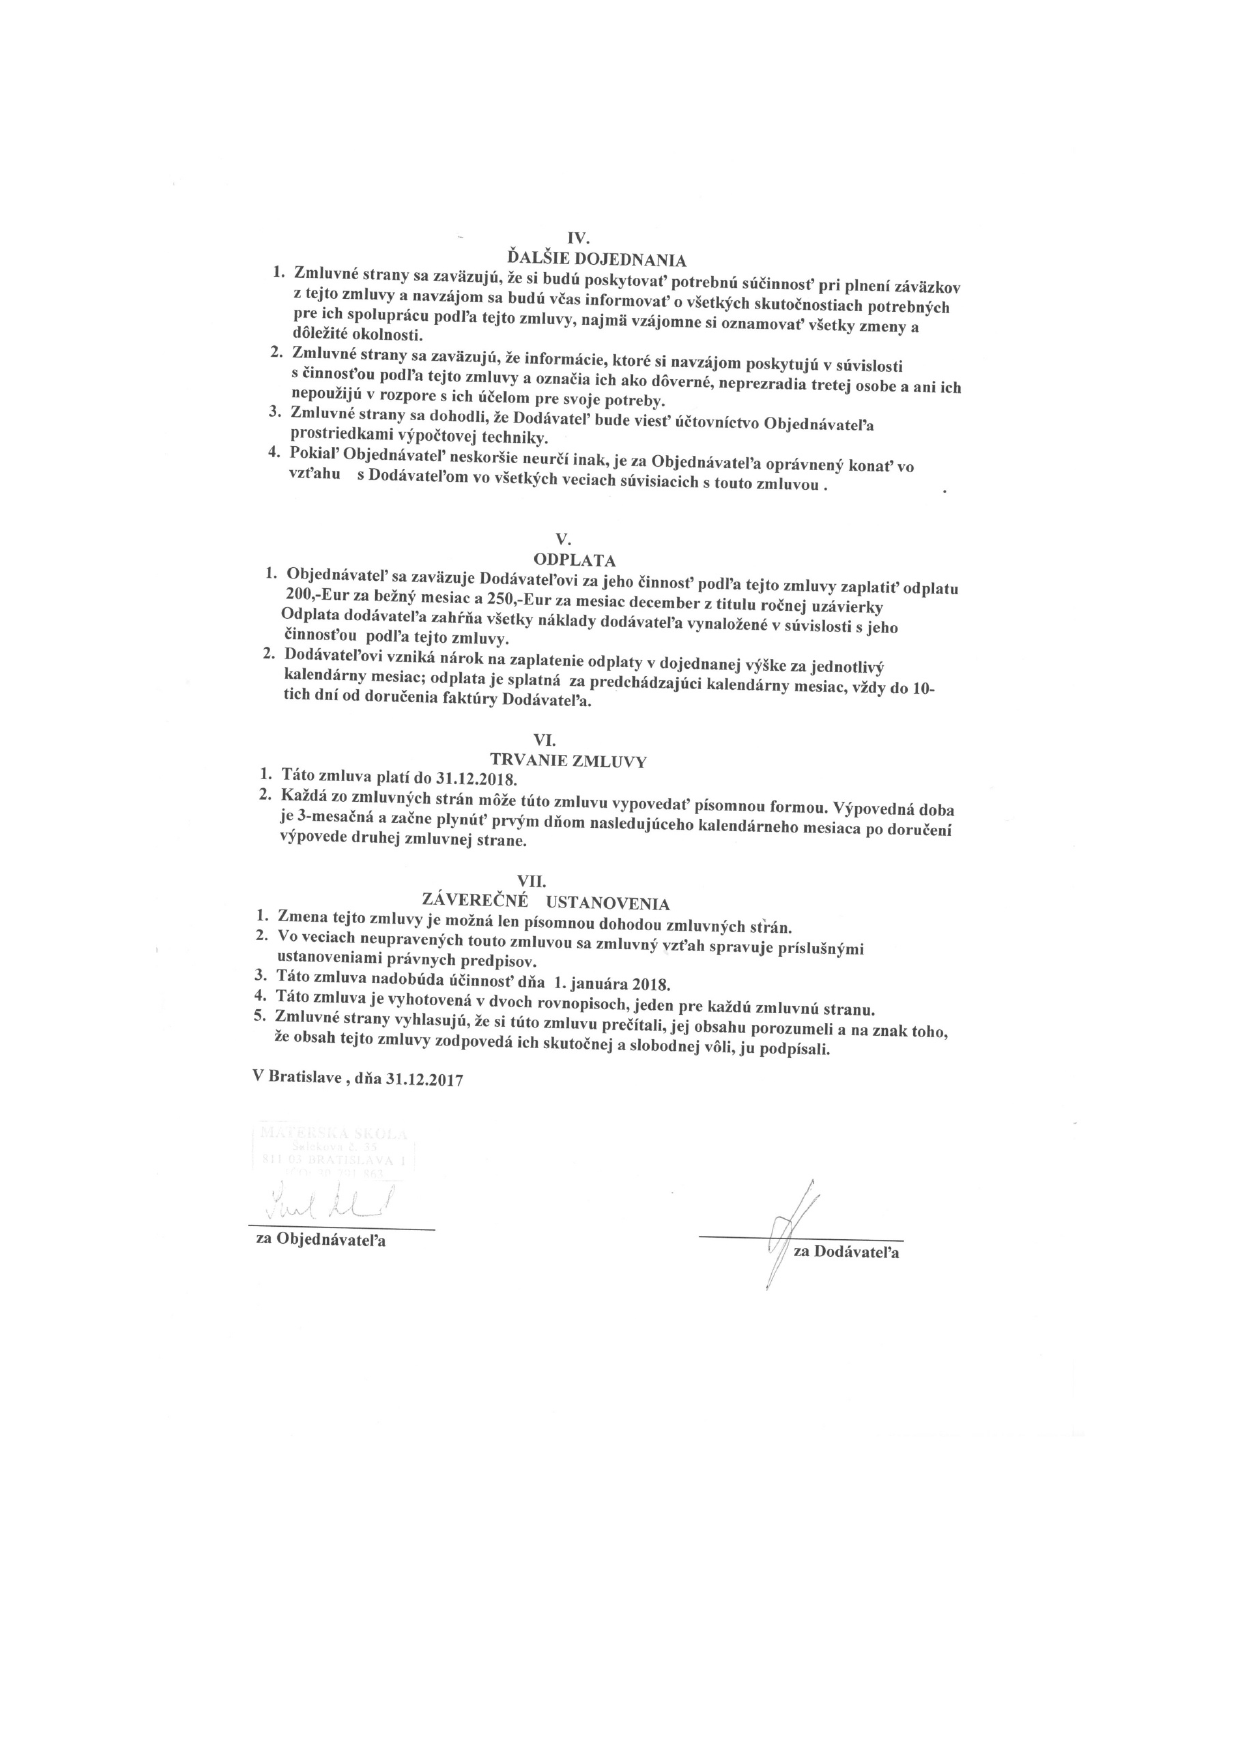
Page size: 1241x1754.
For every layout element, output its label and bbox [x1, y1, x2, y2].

picture [147, 147, 1093, 1447]
